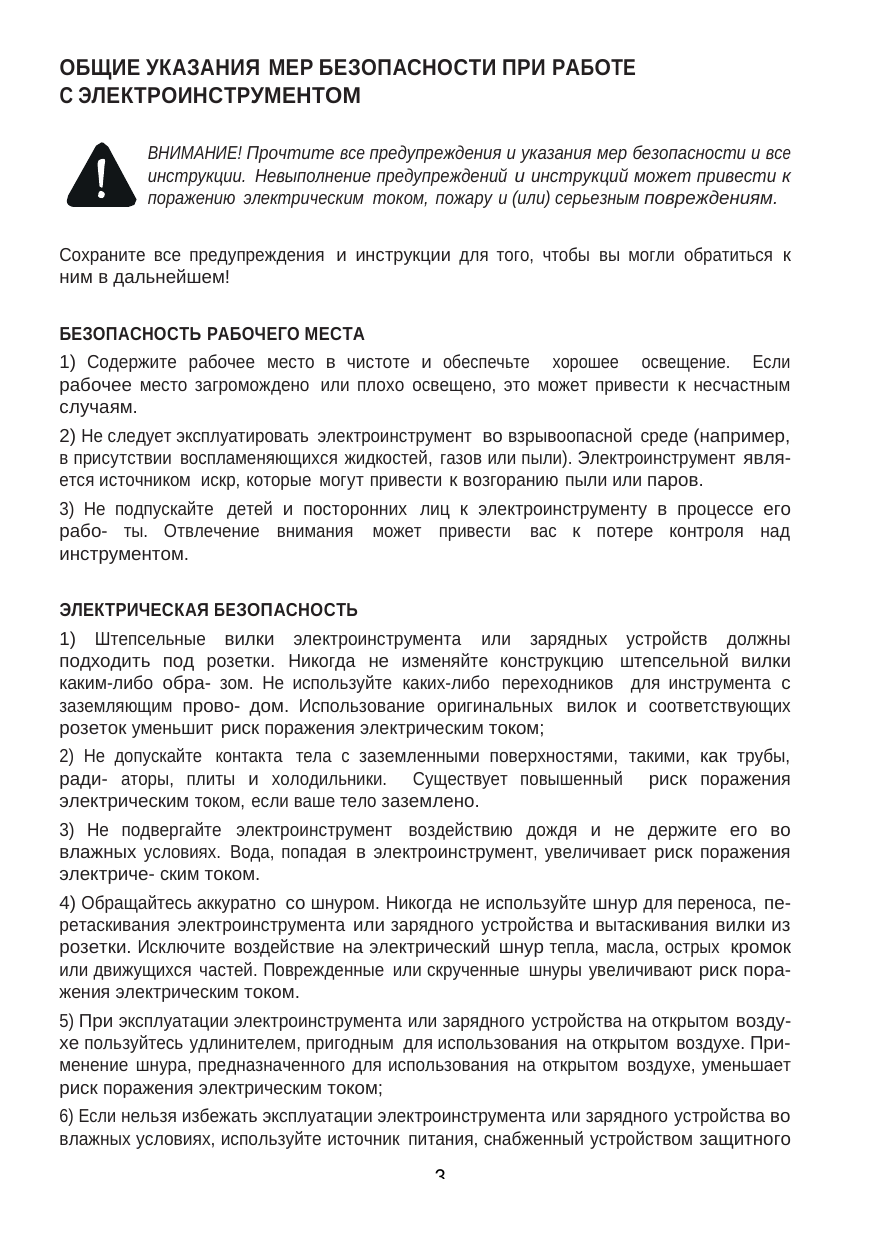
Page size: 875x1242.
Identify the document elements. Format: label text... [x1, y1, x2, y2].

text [59, 1105, 791, 1149]
text 1) Содержите рабочее место в чистоте и обеспечьте хорошее освещение. Если рабочее место загромождено или плохо освещено, это может привести к несчастным случаям. [59, 351, 791, 418]
text Сохраните все предупреждения и инструкции для того, чтобы вы могли обратиться к ним в дальнейшем! [59, 244, 791, 288]
text 5) При эксплуатации электроинструмента или зарядного устройства на открытом возду- хе пользуйтесь удлинителем, пригодным для использования на открытом воздухе. При- менение шнура, предназначенного для использования на открытом воздухе, уменьшает риск поражения электрическим током; [59, 1009, 791, 1098]
text 4) Обращайтесь аккуратно со шнуром. Никогда не используйте шнур для переноса, пе- ретаскивания электроинструмента или зарядного устройства и вытаскивания вилки из розетки. Исключите воздействие на электрический шнур тепла, масла, острых кромок или движущихся частей. Поврежденные или скрученные шнуры увеличивают риск пора- жения электрическим током. [59, 892, 791, 1003]
text БЕЗОПАСНОСТЬ РАБОЧЕГО МЕСТА [59, 323, 370, 344]
text ОБЩИЕ УКАЗАНИЯ МЕР БЕЗОПАСНОСТИ ПРИ РАБОТЕ С ЭЛЕКТРОИНСТРУМЕНТОМ [59, 54, 645, 108]
text 2) Не допускайте контакта тела с заземленными поверхностями, такими, как трубы, ради- аторы, плиты и холодильники. Существует повышенный риск поражения электрическим током, если ваше тело заземлено. [59, 745, 791, 812]
text ЭЛЕКТРИЧЕСКАЯ БЕЗОПАСНОСТЬ [59, 599, 364, 621]
text 1) Штепсельные вилки электроинструмента или зарядных устройств должны подходить под розетки. Никогда не изменяйте конструкцию штепсельной вилки каким-либо обра- зом. Не используйте каких-либо переходников для инструмента с заземляющим прово- дом. Использование оригинальных вилок и соответствующих розеток уменьшит риск поражения электрическим током; [59, 627, 791, 738]
text ВНИМАНИЕ! Прочтите все предупреждения и указания мер безопасности и все инструкции. Невыполнение предупреждений и инструкций может привести к поражению электрическим током, пожару и (или) серьезным повреждениям. [148, 142, 791, 208]
text 3) Не подвергайте электроинструмент воздействию дождя и не держите его во влажных условиях. Вода, попадая в электроинструмент, увеличивает риск поражения электриче- ским током. [59, 818, 791, 885]
text 3) Не подпускайте детей и посторонних лиц к электроинструменту в процессе его рабо- ты. Отвлечение внимания может привести вас к потере контроля над инструментом. [59, 497, 791, 564]
text 2) Не следует эксплуатировать электроинструмент во взрывоопасной среде (например, в присутствии воспламеняющихся жидкостей, газов или пыли). Электроинструмент явля- ется источником искр, которые могут привести к возгоранию пыли или паров. [59, 424, 791, 491]
